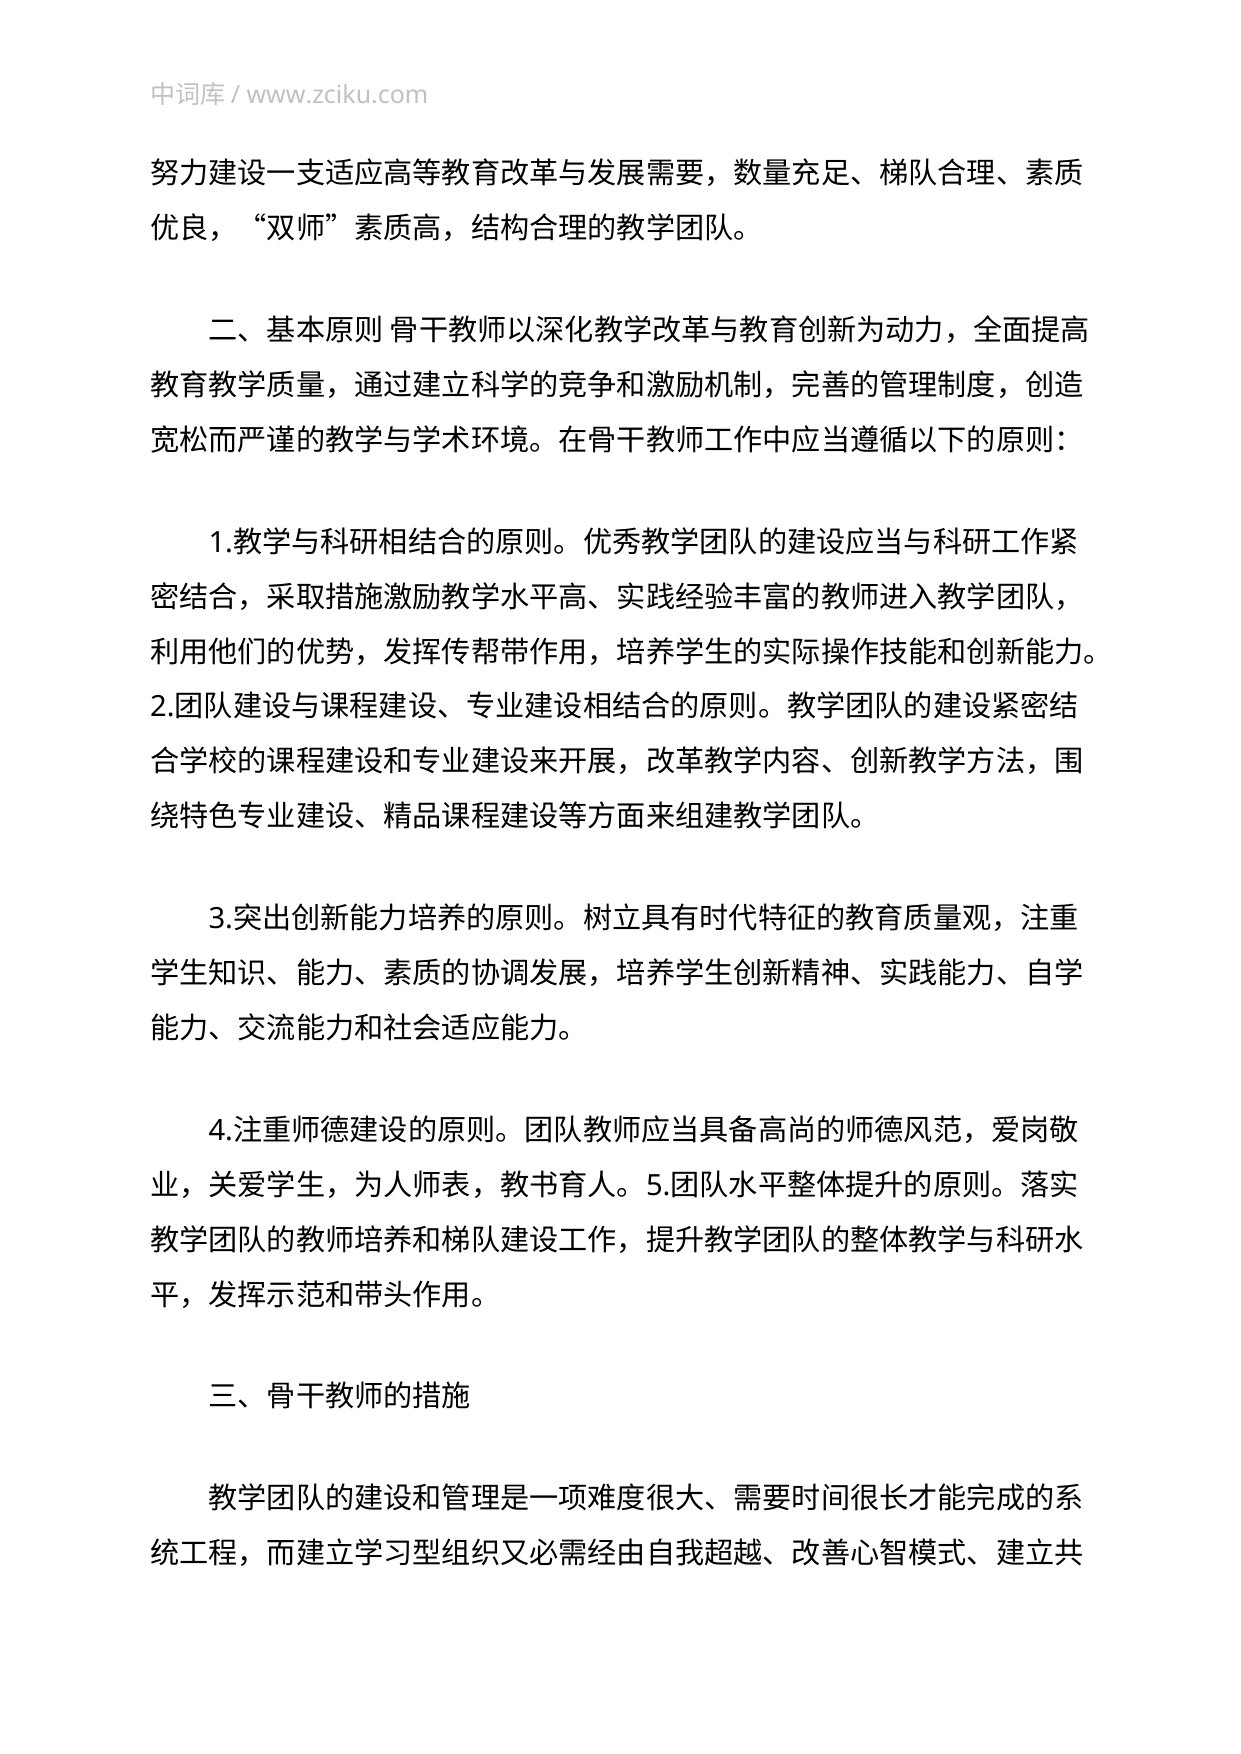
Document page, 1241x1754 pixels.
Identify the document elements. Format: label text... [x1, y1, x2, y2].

text 二、基本原则 骨干教师以深化教学改革与教育创新为动力，全面提高教育教学质量，通过建立科学的竞争和激励机制，完善的管理制度，创造宽松而严谨的教学与学术环境。在骨干教师工作中应当遵循以下的原则： [150, 307, 1090, 459]
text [150, 1475, 1090, 1572]
text 4.注重师德建设的原则。团队教师应当具备高尚的师德风范，爱岗敬业，关爱学生，为人师表，教书育人。5.团队水平整体提升的原则。落实教学团队的教师培养和梯队建设工作，提升教学团队的整体教学与科研水平，发挥示范和带头作用。 [150, 1106, 1090, 1313]
text 1.教学与科研相结合的原则。优秀教学团队的建设应当与科研工作紧密结合，采取措施激励教学水平高、实践经验丰富的教师进入教学团队，利用他们的优势，发挥传帮带作用，培养学生的实际操作技能和创新能力。2.团队建设与课程建设、专业建设相结合的原则。教学团队的建设紧密结合学校的课程建设和专业建设来开展，改革教学内容、创新教学方法，围绕特色专业建设、精品课程建设等方面来组建教学团队。 [150, 518, 1090, 835]
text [150, 150, 1090, 247]
text 三、骨干教师的措施 [150, 1373, 1090, 1415]
text 3.突出创新能力培养的原则。树立具有时代特征的教育质量观，注重学生知识、能力、素质的协调发展，培养学生创新精神、实践能力、自学能力、交流能力和社会适应能力。 [150, 895, 1090, 1047]
